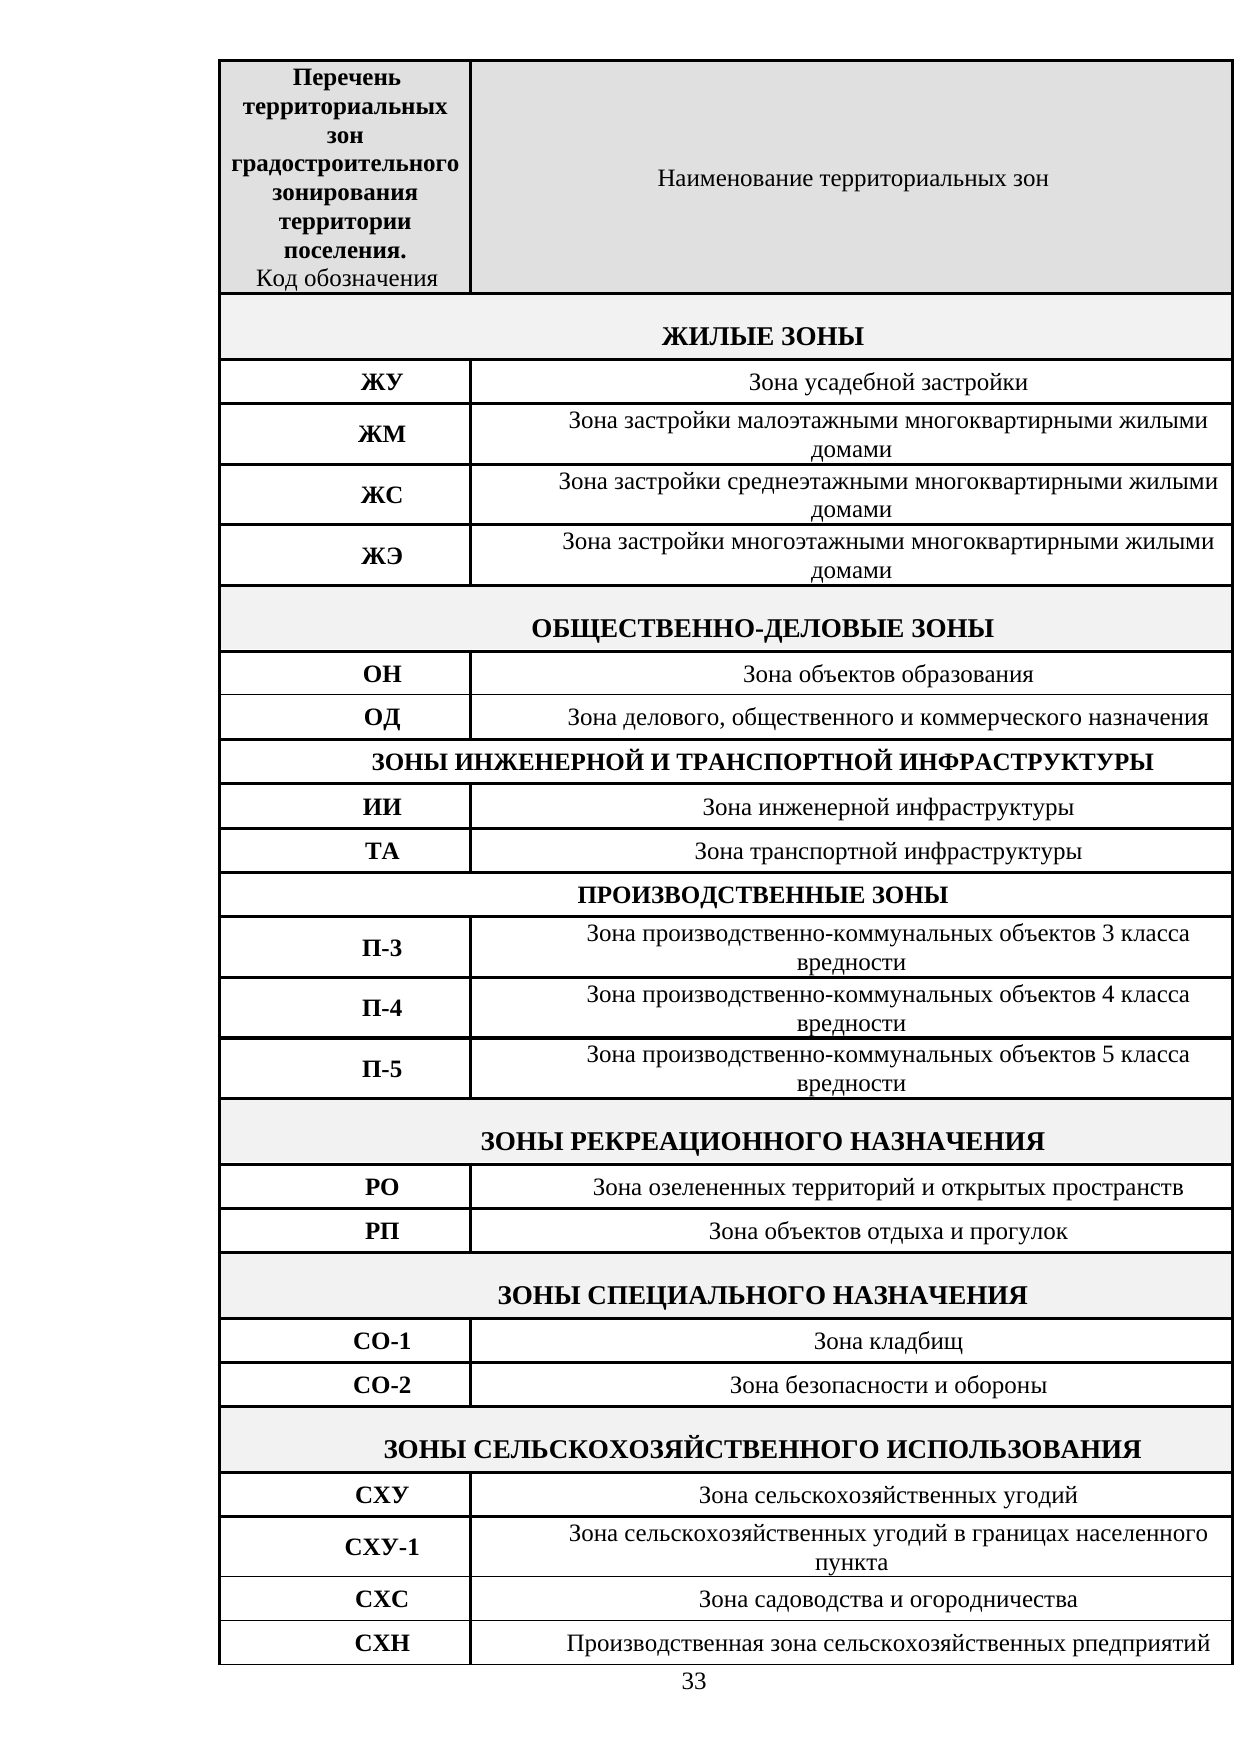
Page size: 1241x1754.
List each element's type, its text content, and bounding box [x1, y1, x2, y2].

table_cell Зона кладбищ [472, 1320, 1231, 1361]
table_cell Зона усадебной застройки [472, 361, 1231, 402]
table_cell СХС [221, 1577, 469, 1620]
table_cell Зона безопасности и обороны [472, 1364, 1231, 1405]
table_cell Зона транспортной инфраструктуры [472, 830, 1231, 871]
table_cell ЗОНЫ РЕКРЕАЦИОННОГО НАЗНАЧЕНИЯ [221, 1100, 1231, 1162]
table_cell П-3 [221, 918, 469, 976]
table_cell РО [221, 1166, 469, 1207]
table_cell Зона сельскохозяйственных угодий [472, 1474, 1231, 1515]
table_cell Зона застройки среднеэтажными многоквартирными жилыми домами [472, 466, 1231, 523]
table_cell ЖМ [221, 405, 469, 463]
table_cell ПРОИЗВОДСТВЕННЫЕ ЗОНЫ [221, 874, 1231, 915]
table_cell ЗОНЫ ИНЖЕНЕРНОЙ И ТРАНСПОРТНОЙ ИНФРАСТРУКТУРЫ [221, 741, 1231, 782]
table_cell СО-1 [221, 1320, 469, 1361]
table_cell Зона сельскохозяйственных угодий в границах населенного пункта [472, 1518, 1231, 1576]
table_cell Зона делового, общественного и коммерческого назначения [472, 695, 1231, 738]
table_cell СХН [221, 1621, 469, 1664]
table_cell ОН [221, 653, 469, 694]
table_cell ЖУ [221, 361, 469, 402]
table_cell ЖС [221, 466, 469, 523]
table_cell Зона объектов отдыха и прогулок [472, 1210, 1231, 1251]
table_cell РП [221, 1210, 469, 1251]
table_cell П-4 [221, 979, 469, 1036]
table_cell Зона производственно-коммунальных объектов 3 класса вредности [472, 918, 1231, 976]
table_cell СХУ-1 [221, 1518, 469, 1576]
table_cell ИИ [221, 785, 469, 827]
table_cell ЗОНЫ СЕЛЬСКОХОЗЯЙСТВЕННОГО ИСПОЛЬЗОВАНИЯ [221, 1408, 1231, 1471]
table_cell ЖИЛЫЕ ЗОНЫ [221, 295, 1231, 358]
table_cell ОД [221, 695, 469, 738]
table_header Перечень территориальных зон градостроительного зонирования территории поселения. Код обозначения [221, 62, 469, 292]
table_cell СО-2 [221, 1364, 469, 1405]
table_cell Зона производственно-коммунальных объектов 5 класса вредности [472, 1040, 1231, 1097]
table_cell ТА [221, 830, 469, 871]
table_cell ОБЩЕСТВЕННО-ДЕЛОВЫЕ ЗОНЫ [221, 587, 1231, 649]
table_cell Зона инженерной инфраструктуры [472, 785, 1231, 827]
table_cell Зона застройки малоэтажными многоквартирными жилыми домами [472, 405, 1231, 463]
table_header Наименование территориальных зон [472, 62, 1231, 292]
table_cell П-5 [221, 1040, 469, 1097]
table_cell ЖЭ [221, 526, 469, 584]
table_cell Производственная зона сельскохозяйственных рпедприятий [472, 1621, 1231, 1664]
table_cell ЗОНЫ СПЕЦИАЛЬНОГО НАЗНАЧЕНИЯ [221, 1254, 1231, 1317]
table_cell Зона озелененных территорий и открытых пространств [472, 1166, 1231, 1207]
table_cell Зона застройки многоэтажными многоквартирными жилыми домами [472, 526, 1231, 584]
table_cell Зона объектов образования [472, 653, 1231, 694]
table_cell Зона производственно-коммунальных объектов 4 класса вредности [472, 979, 1231, 1036]
table_cell СХУ [221, 1474, 469, 1515]
table_cell Зона садоводства и огородничества [472, 1577, 1231, 1620]
